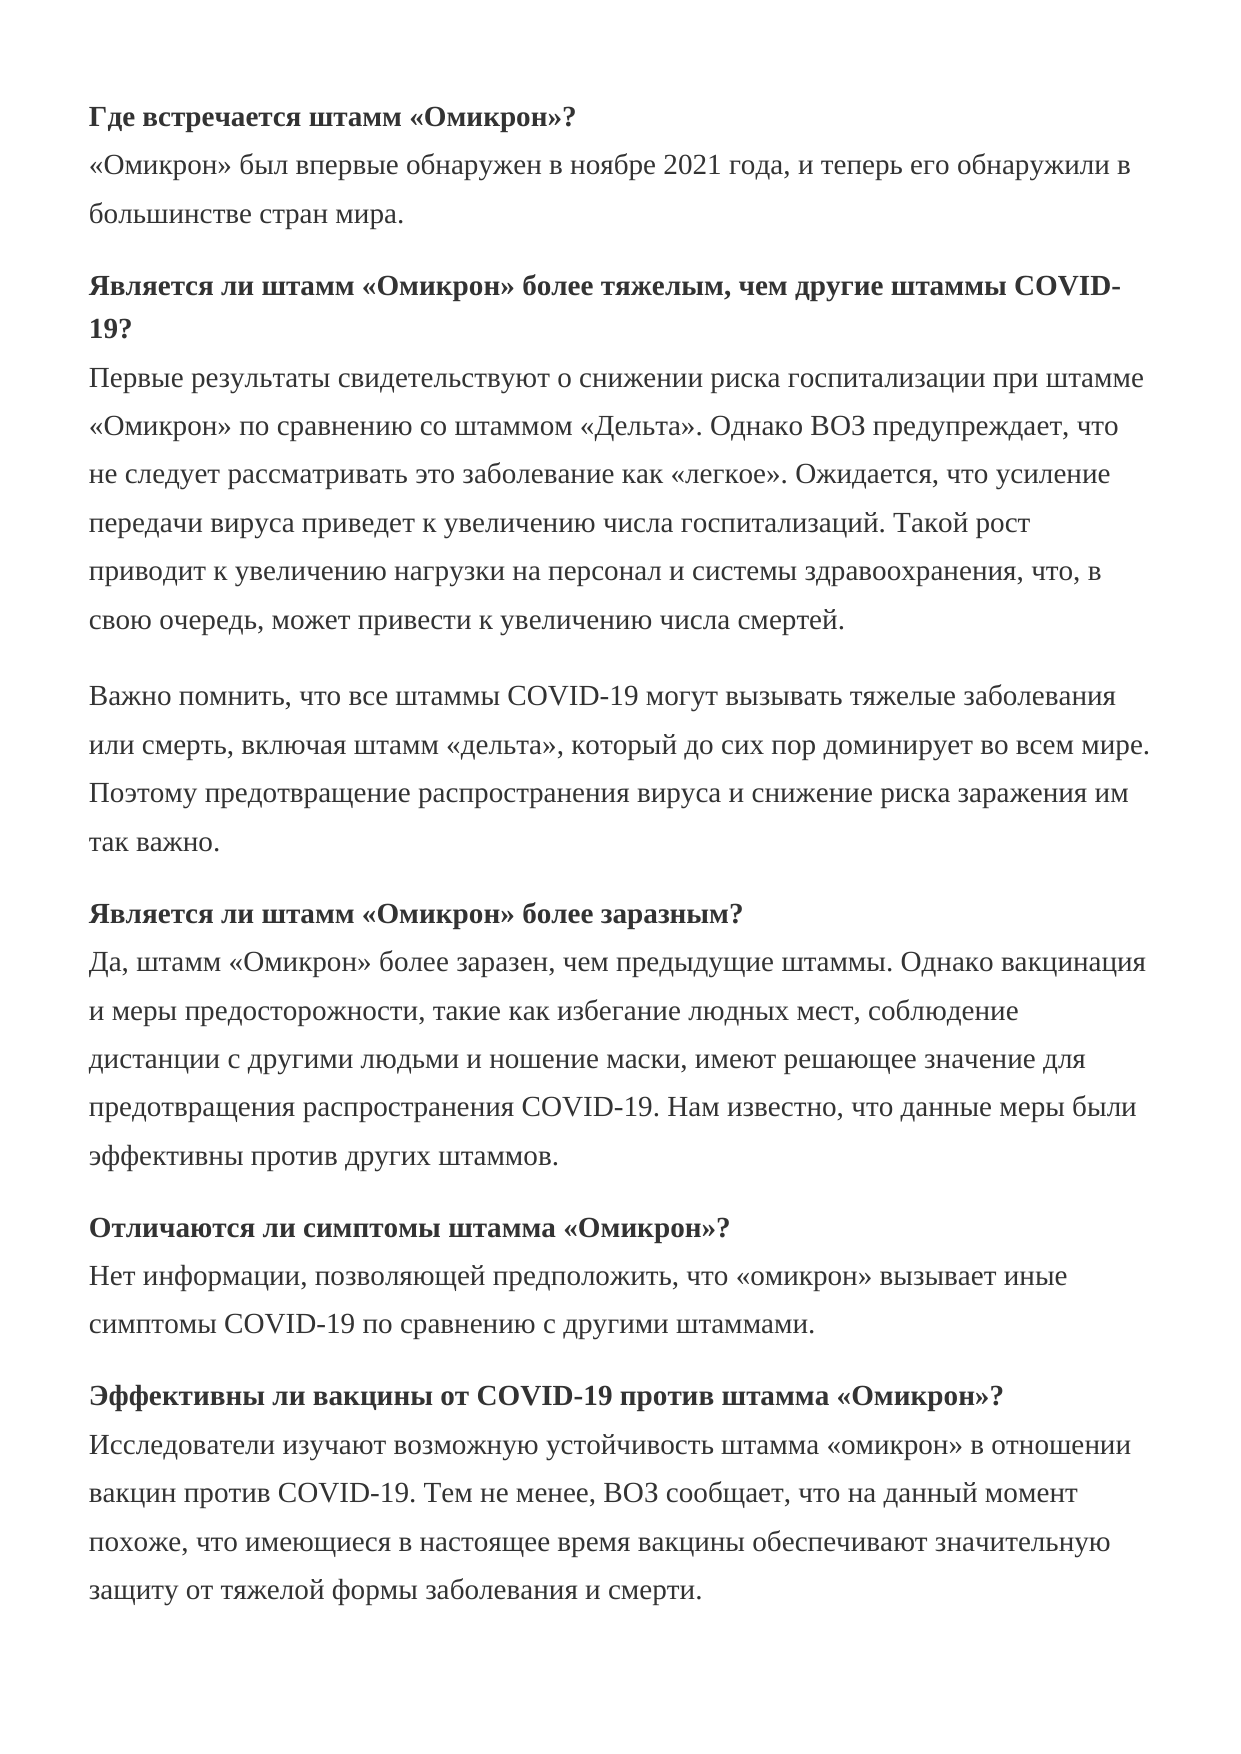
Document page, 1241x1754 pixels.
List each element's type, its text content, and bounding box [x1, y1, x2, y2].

text Отличаются ли симптомы штамма «Омикрон»? [89, 1199, 1152, 1243]
text Исследователи изучают возможную устойчивость штамма «омикрон» в отношении вакцин против COVID-19. Тем не менее, ВОЗ сообщает, что на данный момент похоже, что имеющиеся в настоящее время вакцины обеспечивают значительную защиту от тяжелой формы заболевания и смерти. [89, 1412, 1152, 1606]
text Да, штамм «Омикрон» более заразен, чем предыдущие штаммы. Однако вакцинация и меры предосторожности, такие как избегание людных мест, соблюдение дистанции с другими людьми и ношение маски, имеют решающее значение для предотвращения распространения COVID-19. Нам известно, что данные меры были эффективны против других штаммов. [89, 929, 1152, 1171]
text Важно помнить, что все штаммы COVID-19 могут вызывать тяжелые заболевания или смерть, включая штамм «дельта», который до сих пор доминирует во всем мире. Поэтому предотвращение распространения вируса и снижение риска заражения им так важно. [89, 664, 1152, 857]
text Эффективны ли вакцины от COVID-19 против штамма «Омикрон»? [89, 1368, 1152, 1412]
text «Омикрон» был впервые обнаружен в ноябре 2021 года, и теперь его обнаружили в большинстве стран мира. [89, 132, 1152, 229]
text Является ли штамм «Омикрон» более заразным? [89, 886, 1152, 929]
text Первые результаты свидетельствуют о снижении риска госпитализации при штамме «Омикрон» по сравнению со штаммом «Дельта». Однако ВОЗ предупреждает, что не следует рассматривать это заболевание как «легкое». Ожидается, что усиление передачи вируса приведет к увеличению числа госпитализаций. Такой рост приводит к увеличению нагрузки на персонал и системы здравоохранения, что, в свою очередь, может привести к увеличению числа смертей. [89, 345, 1152, 636]
text Нет информации, позволяющей предположить, что «омикрон» вызывает иные симптомы COVID-19 по сравнению с другими штаммами. [89, 1243, 1152, 1340]
text Является ли штамм «Омикрон» более тяжелым, чем другие штаммы COVID-19? [89, 257, 1152, 345]
text Где встречается штамм «Омикрон»? [89, 89, 1152, 132]
